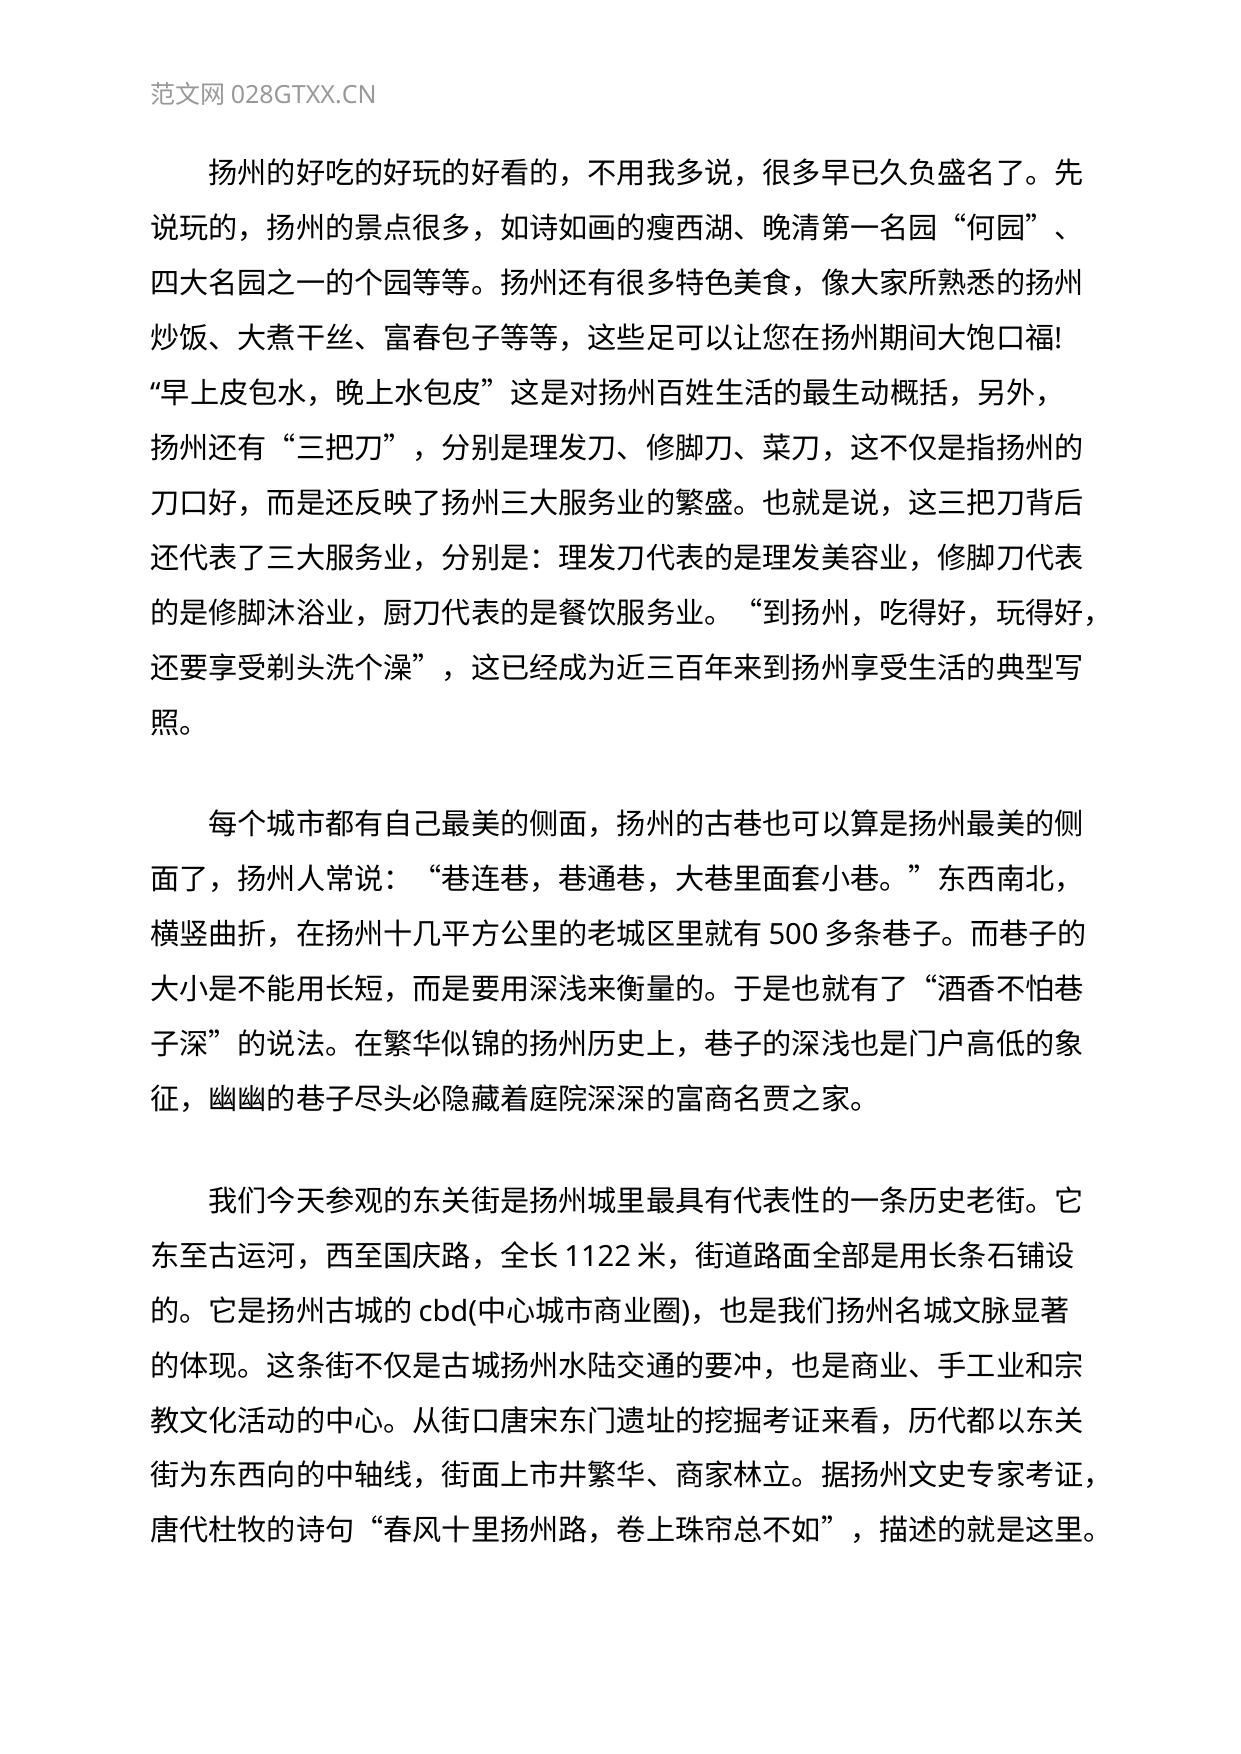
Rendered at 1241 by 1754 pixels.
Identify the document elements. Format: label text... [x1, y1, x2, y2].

text 扬州的好吃的好玩的好看的，不用我多说，很多早已久负盛名了。先说玩的，扬州的景点很多，如诗如画的瘦西湖、晚清第一名园“何园”、四大名园之一的个园等等。扬州还有很多特色美食，像大家所熟悉的扬州炒饭、大煮干丝、富春包子等等，这些足可以让您在扬州期间大饱口福!“早上皮包水，晚上水包皮”这是对扬州百姓生活的最生动概括，另外，扬州还有“三把刀”，分别是理发刀、修脚刀、菜刀，这不仅是指扬州的刀口好，而是还反映了扬州三大服务业的繁盛。也就是说，这三把刀背后还代表了三大服务业，分别是：理发刀代表的是理发美容业，修脚刀代表的是修脚沐浴业，厨刀代表的是餐饮服务业。“到扬州，吃得好，玩得好，还要享受剃头洗个澡”，这已经成为近三百年来到扬州享受生活的典型写照。 [150, 150, 1090, 741]
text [150, 1177, 1090, 1549]
text 每个城市都有自己最美的侧面，扬州的古巷也可以算是扬州最美的侧面了，扬州人常说：“巷连巷，巷通巷，大巷里面套小巷。”东西南北，横竖曲折，在扬州十几平方公里的老城区里就有500多条巷子。而巷子的大小是不能用长短，而是要用深浅来衡量的。于是也就有了“酒香不怕巷子深”的说法。在繁华似锦的扬州历史上，巷子的深浅也是门户高低的象征，幽幽的巷子尽头必隐藏着庭院深深的富商名贾之家。 [150, 801, 1090, 1118]
